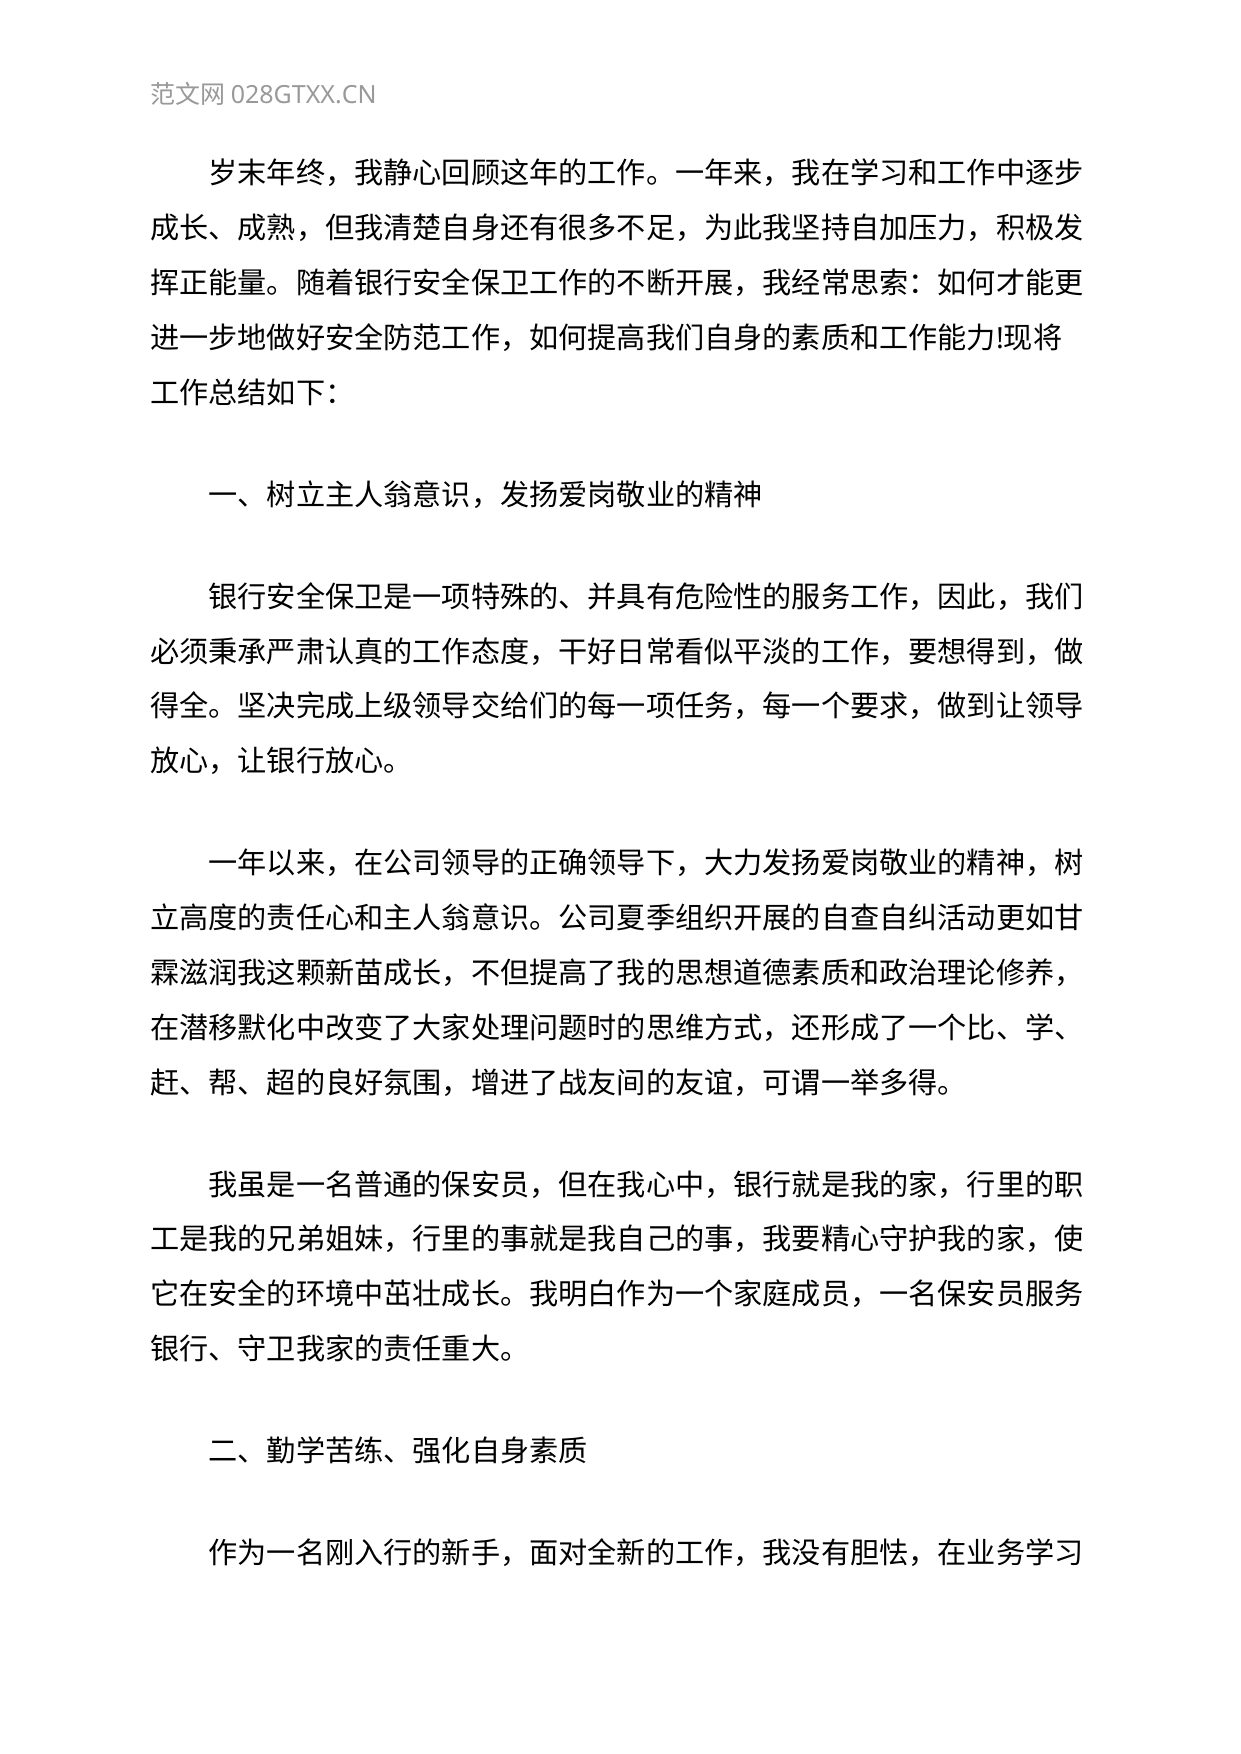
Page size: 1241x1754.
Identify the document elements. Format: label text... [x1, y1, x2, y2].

text 二、勤学苦练、强化自身素质 [150, 1427, 1090, 1470]
text 我虽是一名普通的保安员，但在我心中，银行就是我的家，行里的职工是我的兄弟姐妹，行里的事就是我自己的事，我要精心守护我的家，使它在安全的环境中茁壮成长。我明白作为一个家庭成员，一名保安员服务银行、守卫我家的责任重大。 [150, 1161, 1090, 1368]
text 一、树立主人翁意识，发扬爱岗敬业的精神 [150, 471, 1090, 514]
text 岁末年终，我静心回顾这年的工作。一年来，我在学习和工作中逐步成长、成熟，但我清楚自身还有很多不足，为此我坚持自加压力，积极发挥正能量。随着银行安全保卫工作的不断开展，我经常思索：如何才能更进一步地做好安全防范工作，如何提高我们自身的素质和工作能力!现将工作总结如下： [150, 150, 1090, 412]
text 一年以来，在公司领导的正确领导下，大力发扬爱岗敬业的精神，树立高度的责任心和主人翁意识。公司夏季组织开展的自查自纠活动更如甘霖滋润我这颗新苗成长，不但提高了我的思想道德素质和政治理论修养，在潜移默化中改变了大家处理问题时的思维方式，还形成了一个比、学、赶、帮、超的良好氛围，增进了战友间的友谊，可谓一举多得。 [150, 840, 1090, 1102]
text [150, 1529, 1090, 1572]
text 银行安全保卫是一项特殊的、并具有危险性的服务工作，因此，我们必须秉承严肃认真的工作态度，干好日常看似平淡的工作，要想得到，做得全。坚决完成上级领导交给们的每一项任务，每一个要求，做到让领导放心，让银行放心。 [150, 573, 1090, 780]
